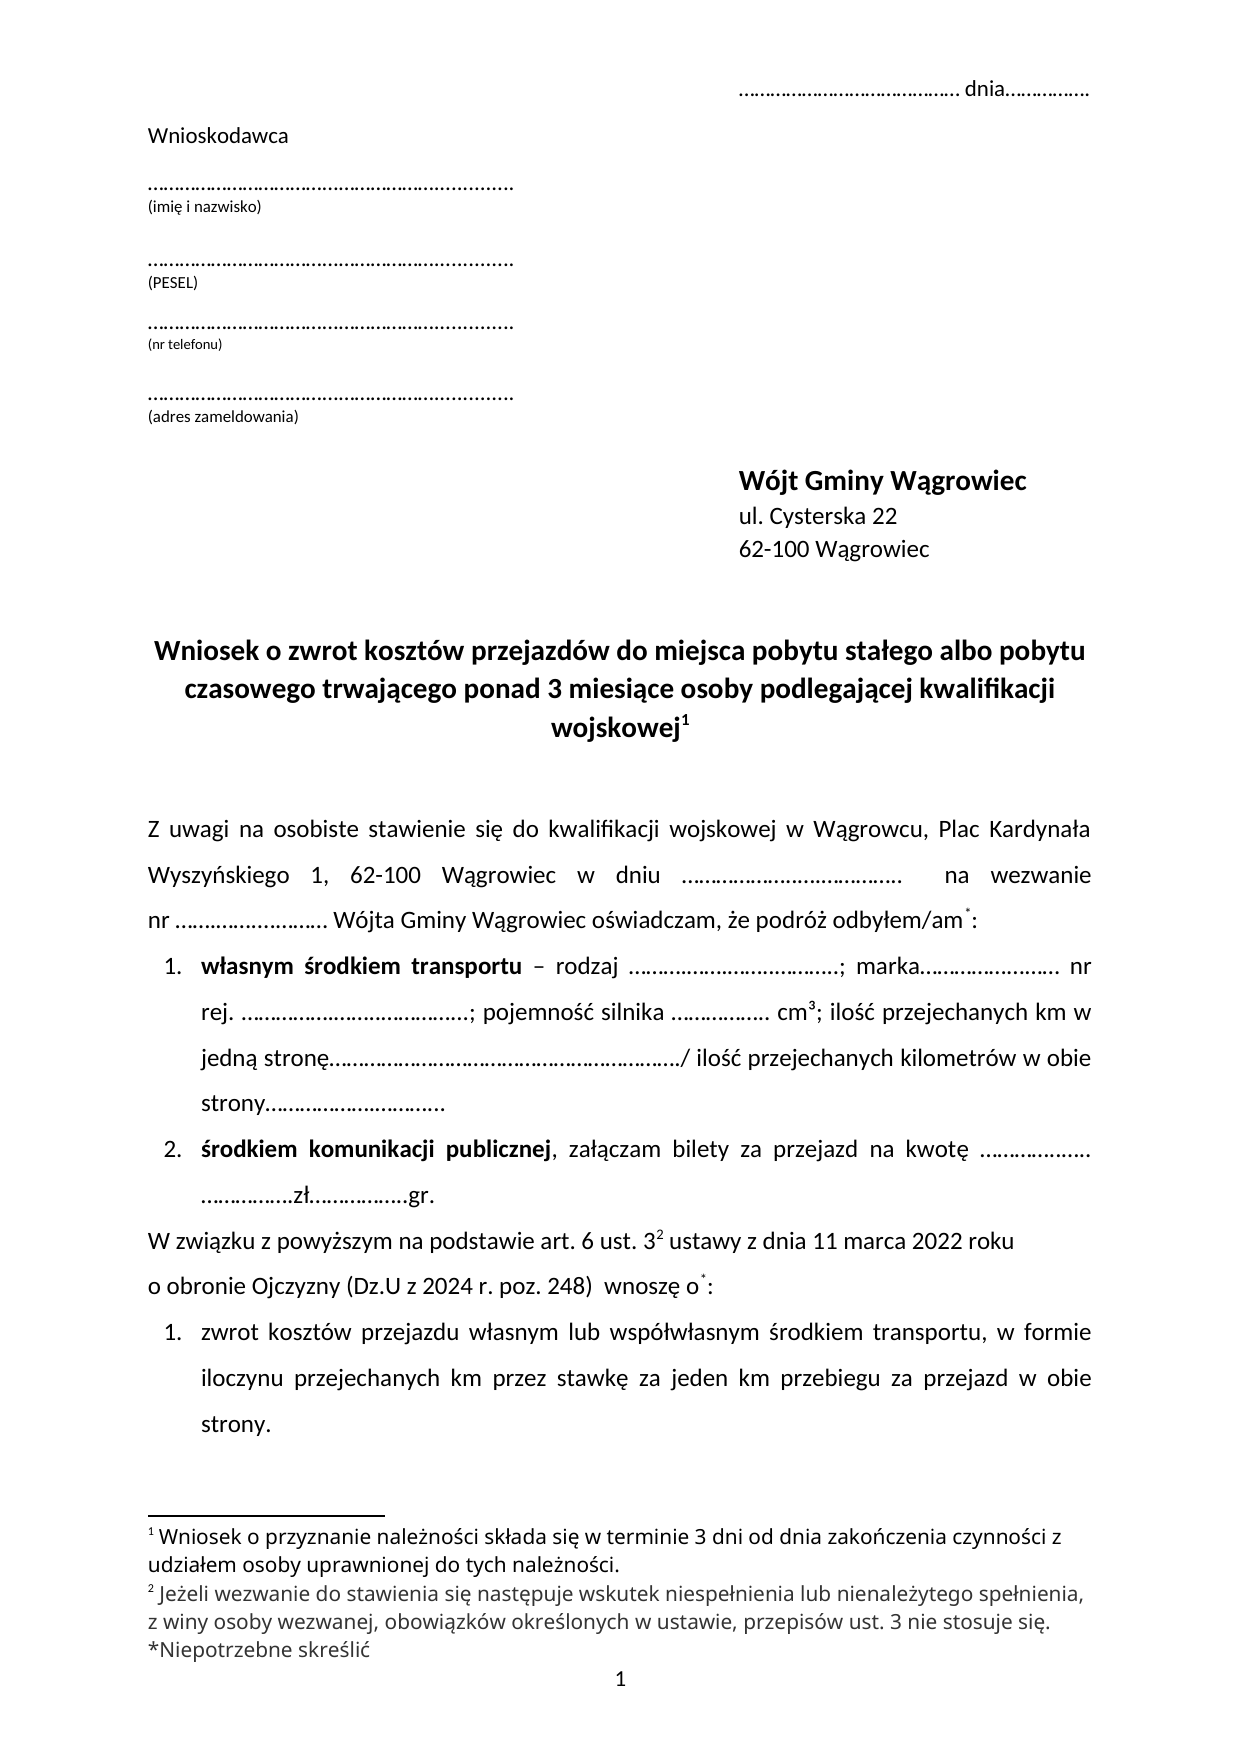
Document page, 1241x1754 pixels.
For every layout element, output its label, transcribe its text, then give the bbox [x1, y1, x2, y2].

list środkiem komunikacji publicznej, załączam bilety za przejazd na kwotę …………..…..…………….zł……………..gr. [163, 1133, 1093, 1209]
text Wnioskodawca [148, 121, 1093, 149]
text ……………………………...……………….............. [148, 244, 1093, 272]
text Wójt Gminy Wągrowiec [148, 462, 1093, 497]
text ……………………………...……………….............. [148, 378, 1093, 406]
text ……………………………...……………….............. [148, 168, 1093, 196]
text 62-100 Wągrowiec [148, 533, 1093, 564]
text W związku z powyższym na podstawie art. 6 ust. 3 ustawy z dnia 11 marca 2022 roku o obronie Ojczyzny (Dz.U z 2024 r. poz. 248) wnoszę o*: [148, 1225, 1093, 1301]
text (adres zameldowania) [148, 406, 1093, 442]
text (nr telefonu) [148, 335, 1093, 366]
text (PESEL) [148, 272, 1093, 307]
text (imię i nazwisko) [148, 196, 1093, 231]
list własnym środkiem transportu – rodzaj ……….…….……..………..; marka……………...…… nr rej. …………….……..…………...; pojemność silnika …………….. cm³; ilość przejechanych km w jedną stronę……………………………………………………./ ilość przejechanych kilometrów w obie strony……………….………... [163, 950, 1093, 1118]
list zwrot kosztów przejazdu własnym lub współwłasnym środkiem transportu, w formie iloczynu przejechanych km przez stawkę za jeden km przebiegu za przejazd w obie strony. [163, 1316, 1093, 1438]
text Wniosek o zwrot kosztów przejazdów do miejsca pobytu stałego albo pobytu czasowego trwającego ponad 3 miesiące osoby podlegającej kwalifikacji wojskowej [148, 632, 1093, 744]
text Z uwagi na osobiste stawienie się do kwalifikacji wojskowej w Wągrowcu, Plac Kardynała Wyszyńskiego 1, 62-100 Wągrowiec w dniu ………………..….………….. na wezwanie nr …….……....……… Wójta Gminy Wągrowiec oświadczam, że podróż odbyłem/am*: [148, 813, 1093, 935]
text ul. Cysterska 22 [148, 500, 1093, 531]
text ……………………………...……………….............. [148, 307, 1093, 335]
text …………………………………… dnia……………. [148, 74, 1093, 102]
